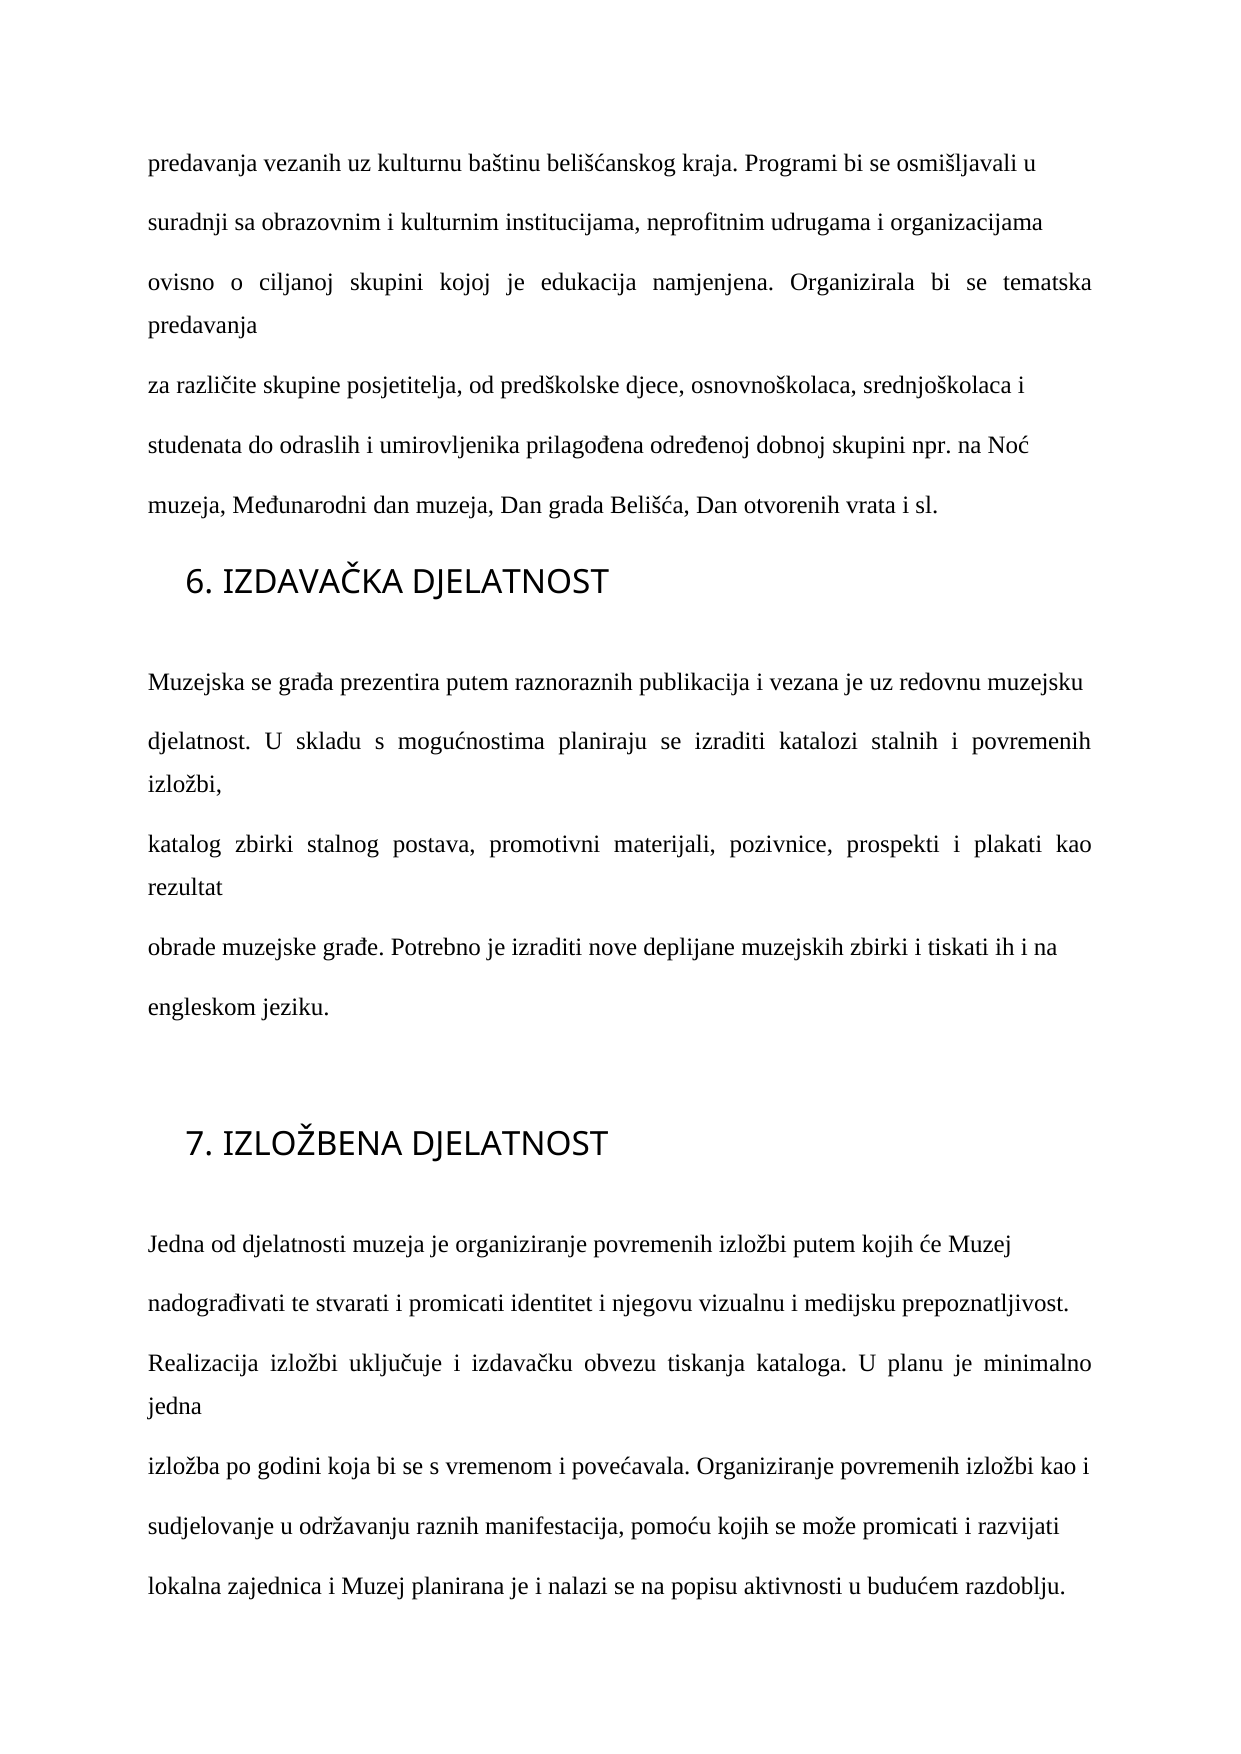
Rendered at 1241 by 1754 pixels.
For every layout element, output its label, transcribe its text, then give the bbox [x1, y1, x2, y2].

text Muzejska se građa prezentira putem raznoraznih publikacija i vezana je uz redovnu muzejsku [148, 667, 1093, 695]
text katalog zbirki stalnog postava, promotivni materijali, pozivnice, prospekti i plakati kao rezultat [148, 829, 1093, 901]
text muzeja, Međunarodni dan muzeja, Dan grada Belišća, Dan otvorenih vrata i sl. [148, 490, 1093, 518]
text studenata do odraslih i umirovljenika prilagođena određenoj dobnoj skupini npr. na Noć [148, 430, 1093, 459]
text djelatnost. U skladu s mogućnostima planiraju se izraditi katalozi stalnih i povremenih izložbi, [148, 726, 1093, 798]
text ovisno o ciljanoj skupini kojoj je edukacija namjenjena. Organizirala bi se tematska predavanja [148, 267, 1093, 339]
subtitle IZDAVAČKA DJELATNOST [185, 558, 1093, 603]
text sudjelovanje u održavanju raznih manifestacija, pomoću kojih se može promicati i razvijati [148, 1511, 1093, 1540]
text Realizacija izložbi uključuje i izdavačku obvezu tiskanja kataloga. U planu je minimalno jedna [148, 1348, 1093, 1420]
text Jedna od djelatnosti muzeja je organiziranje povremenih izložbi putem kojih će Muzej [148, 1229, 1093, 1257]
text izložba po godini koja bi se s vremenom i povećavala. Organiziranje povremenih izložbi kao i [148, 1451, 1093, 1480]
text engleskom jeziku. [148, 992, 1093, 1021]
text za različite skupine posjetitelja, od predškolske djece, osnovnoškolaca, srednjoškolaca i [148, 370, 1093, 399]
text obrade muzejske građe. Potrebno je izraditi nove deplijane muzejskih zbirki i tiskati ih i na [148, 932, 1093, 961]
text predavanja vezanih uz kulturnu baštinu belišćanskog kraja. Programi bi se osmišljavali u [148, 148, 1093, 176]
text lokalna zajednica i Muzej planirana je i nalazi se na popisu aktivnosti u budućem razdoblju. [148, 1571, 1093, 1599]
text suradnji sa obrazovnim i kulturnim institucijama, neprofitnim udrugama i organizacijama [148, 207, 1093, 236]
subtitle IZLOŽBENA DJELATNOST [185, 1120, 1093, 1165]
text nadograđivati te stvarati i promicati identitet i njegovu vizualnu i medijsku prepoznatljivost. [148, 1288, 1093, 1317]
